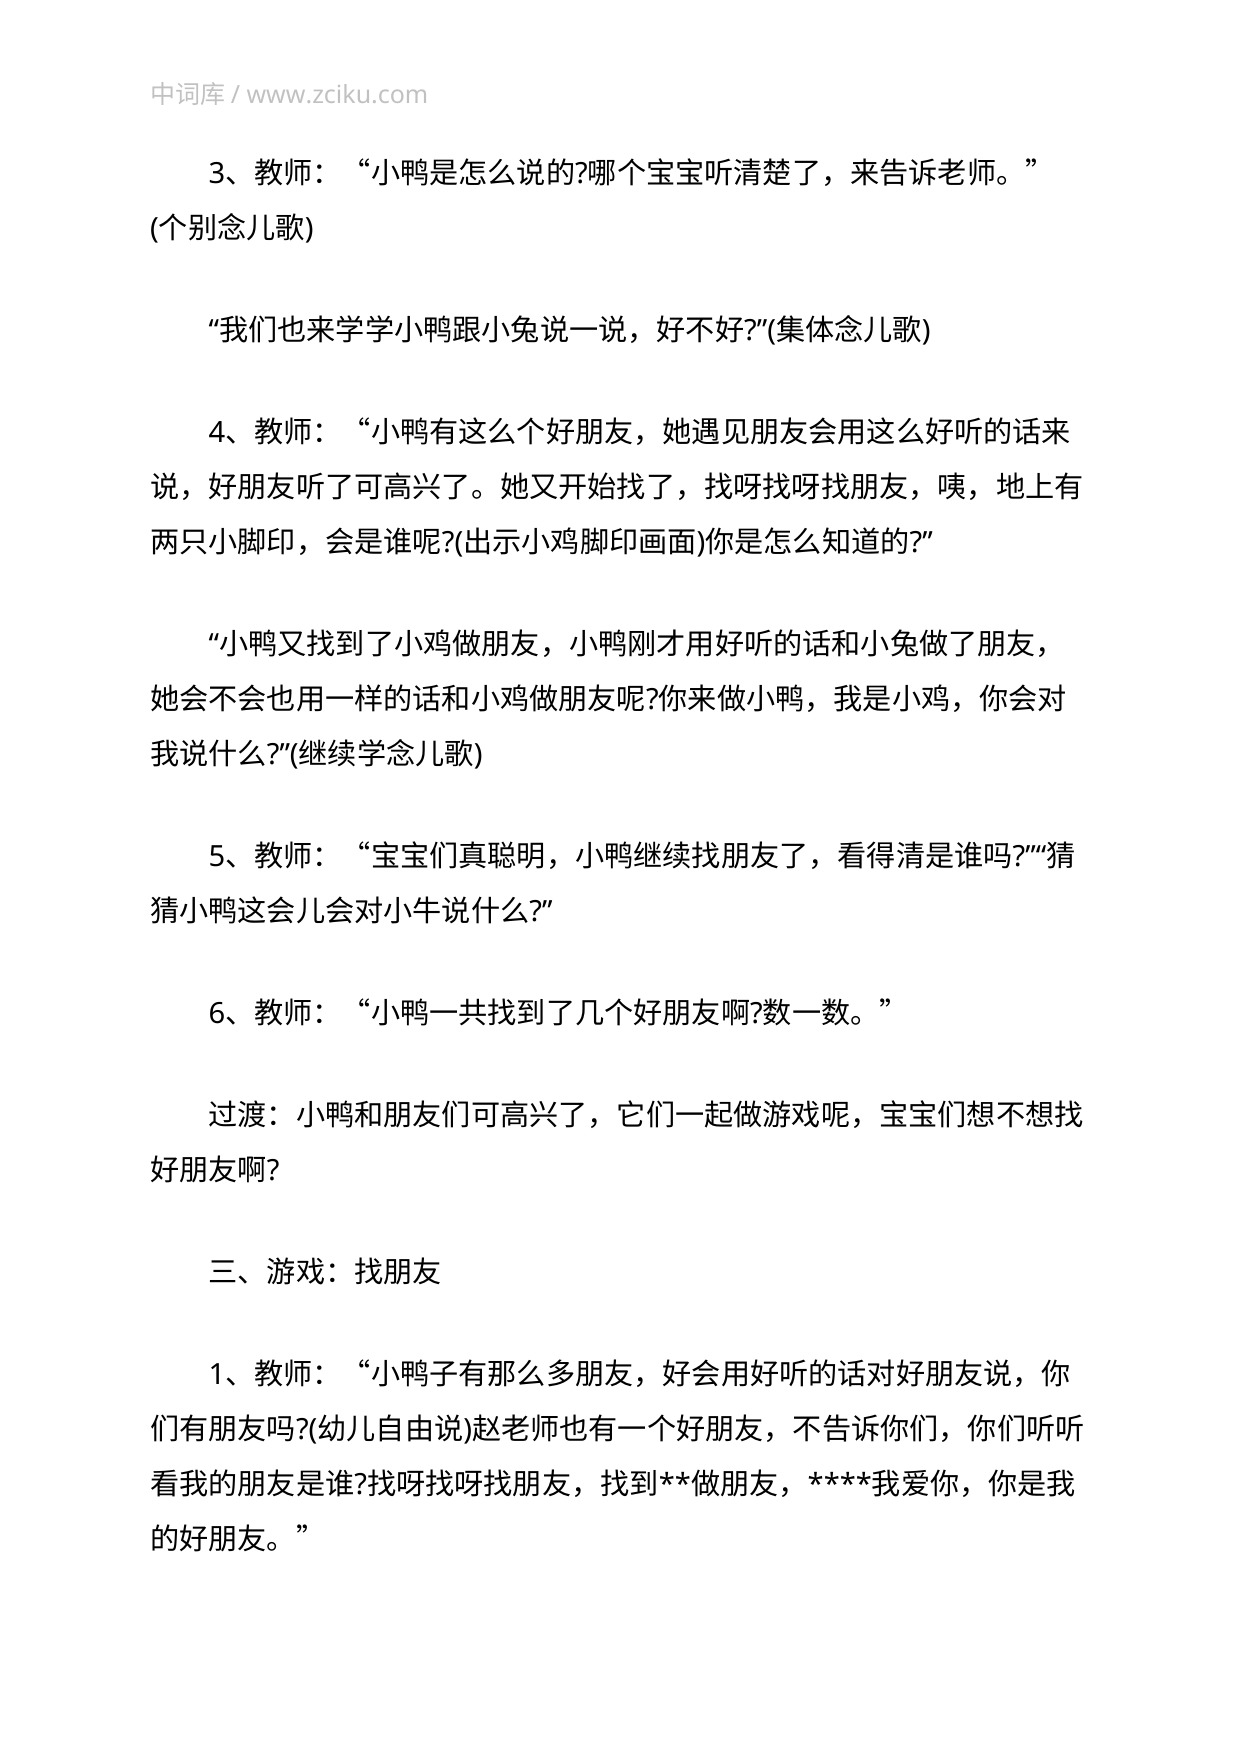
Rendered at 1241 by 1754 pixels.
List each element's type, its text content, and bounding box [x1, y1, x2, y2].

text 3、教师：“小鸭是怎么说的?哪个宝宝听清楚了，来告诉老师。”(个别念儿歌) [150, 150, 1090, 247]
text “小鸭又找到了小鸡做朋友，小鸭刚才用好听的话和小兔做了朋友，她会不会也用一样的话和小鸡做朋友呢?你来做小鸭，我是小鸡，你会对我说什么?”(继续学念儿歌) [150, 621, 1090, 773]
text 5、教师：“宝宝们真聪明，小鸭继续找朋友了，看得清是谁吗?”“猜猜小鸭这会儿会对小牛说什么?” [150, 833, 1090, 930]
text 6、教师：“小鸭一共找到了几个好朋友啊?数一数。” [150, 990, 1090, 1032]
text 三、游戏：找朋友 [150, 1249, 1090, 1291]
text 过渡：小鸭和朋友们可高兴了，它们一起做游戏呢，宝宝们想不想找好朋友啊? [150, 1092, 1090, 1189]
text 1、教师：“小鸭子有那么多朋友，好会用好听的话对好朋友说，你们有朋友吗?(幼儿自由说)赵老师也有一个好朋友，不告诉你们，你们听听看我的朋友是谁?找呀找呀找朋友，找到**做朋友，****我爱你，你是我的好朋友。” [150, 1350, 1090, 1558]
text 4、教师：“小鸭有这么个好朋友，她遇见朋友会用这么好听的话来说，好朋友听了可高兴了。她又开始找了，找呀找呀找朋友，咦，地上有两只小脚印，会是谁呢?(出示小鸡脚印画面)你是怎么知道的?” [150, 409, 1090, 561]
text “我们也来学学小鸭跟小兔说一说，好不好?”(集体念儿歌) [150, 307, 1090, 349]
